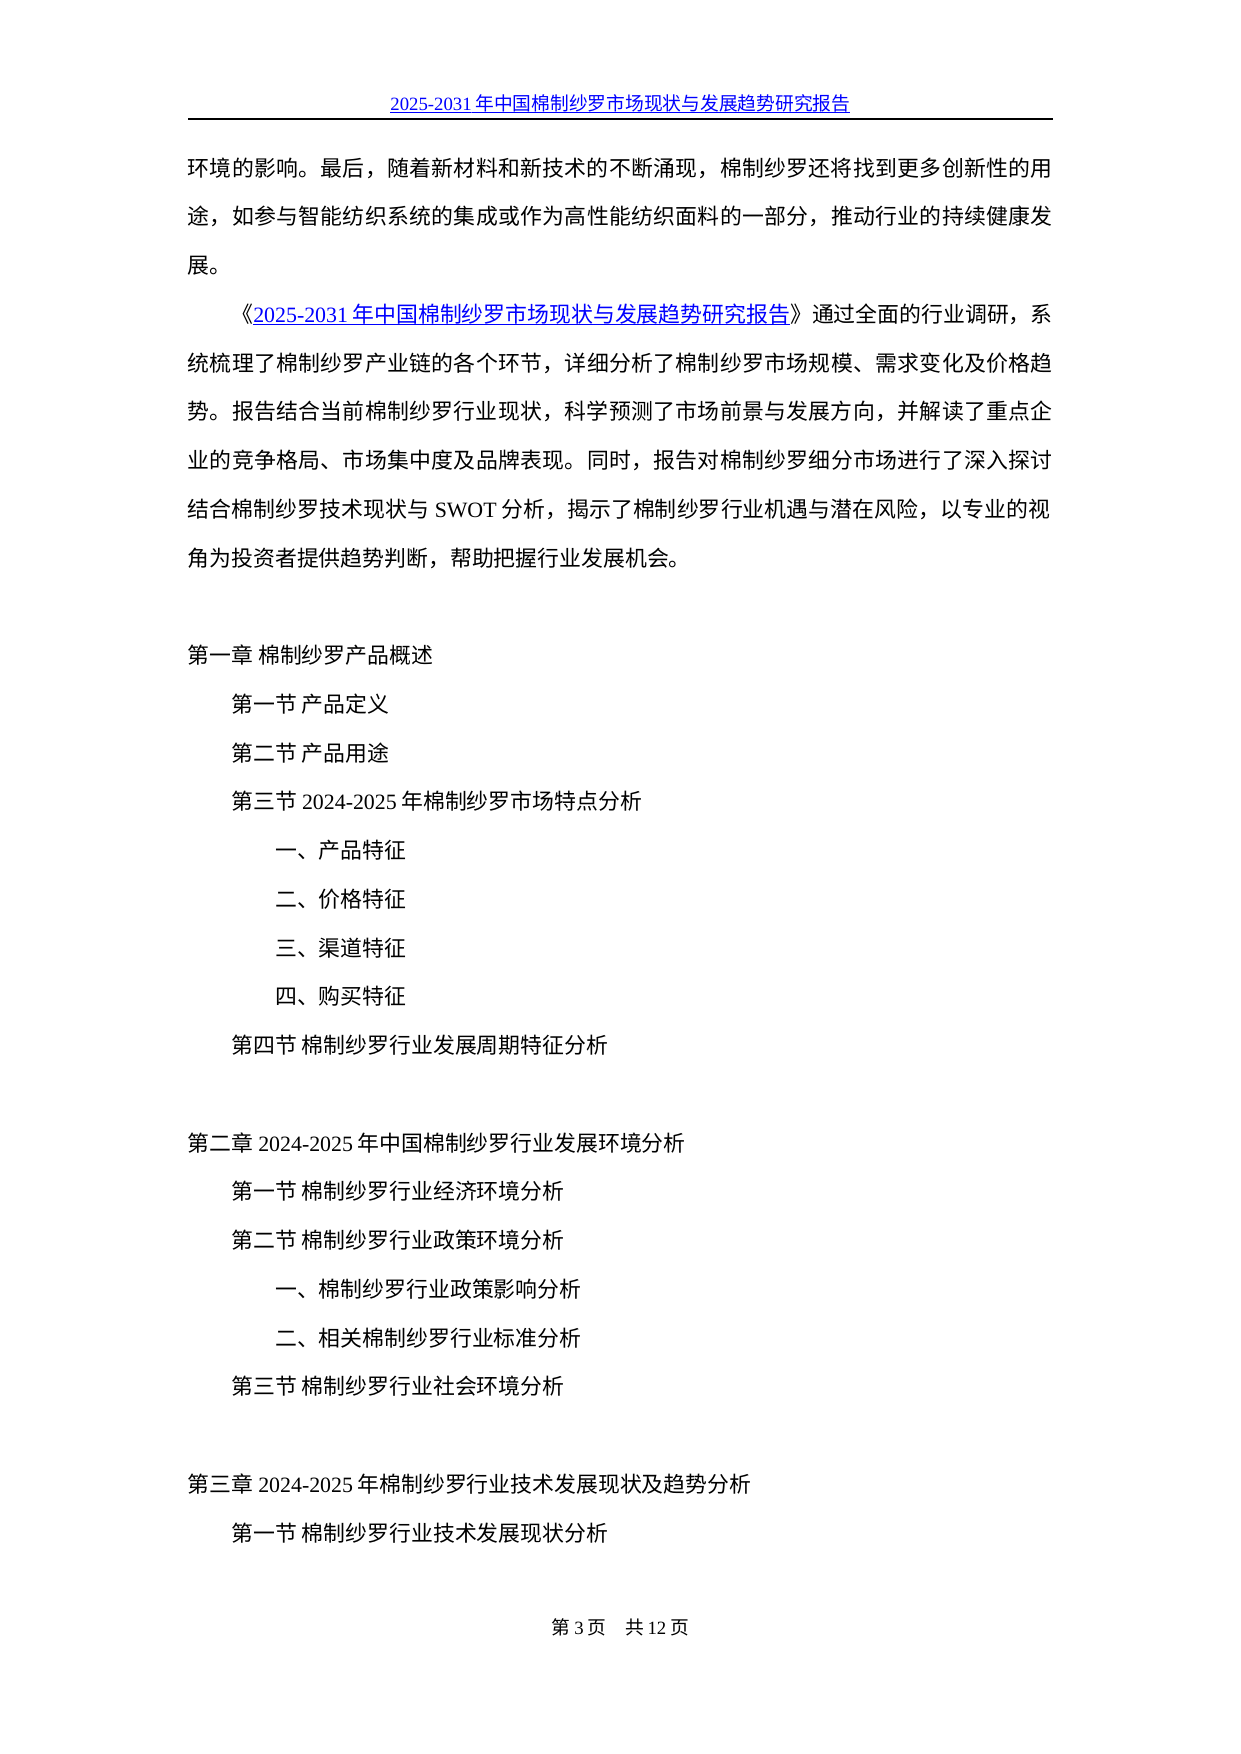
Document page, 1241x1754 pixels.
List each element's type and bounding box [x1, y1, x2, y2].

text [187, 150, 1053, 1548]
